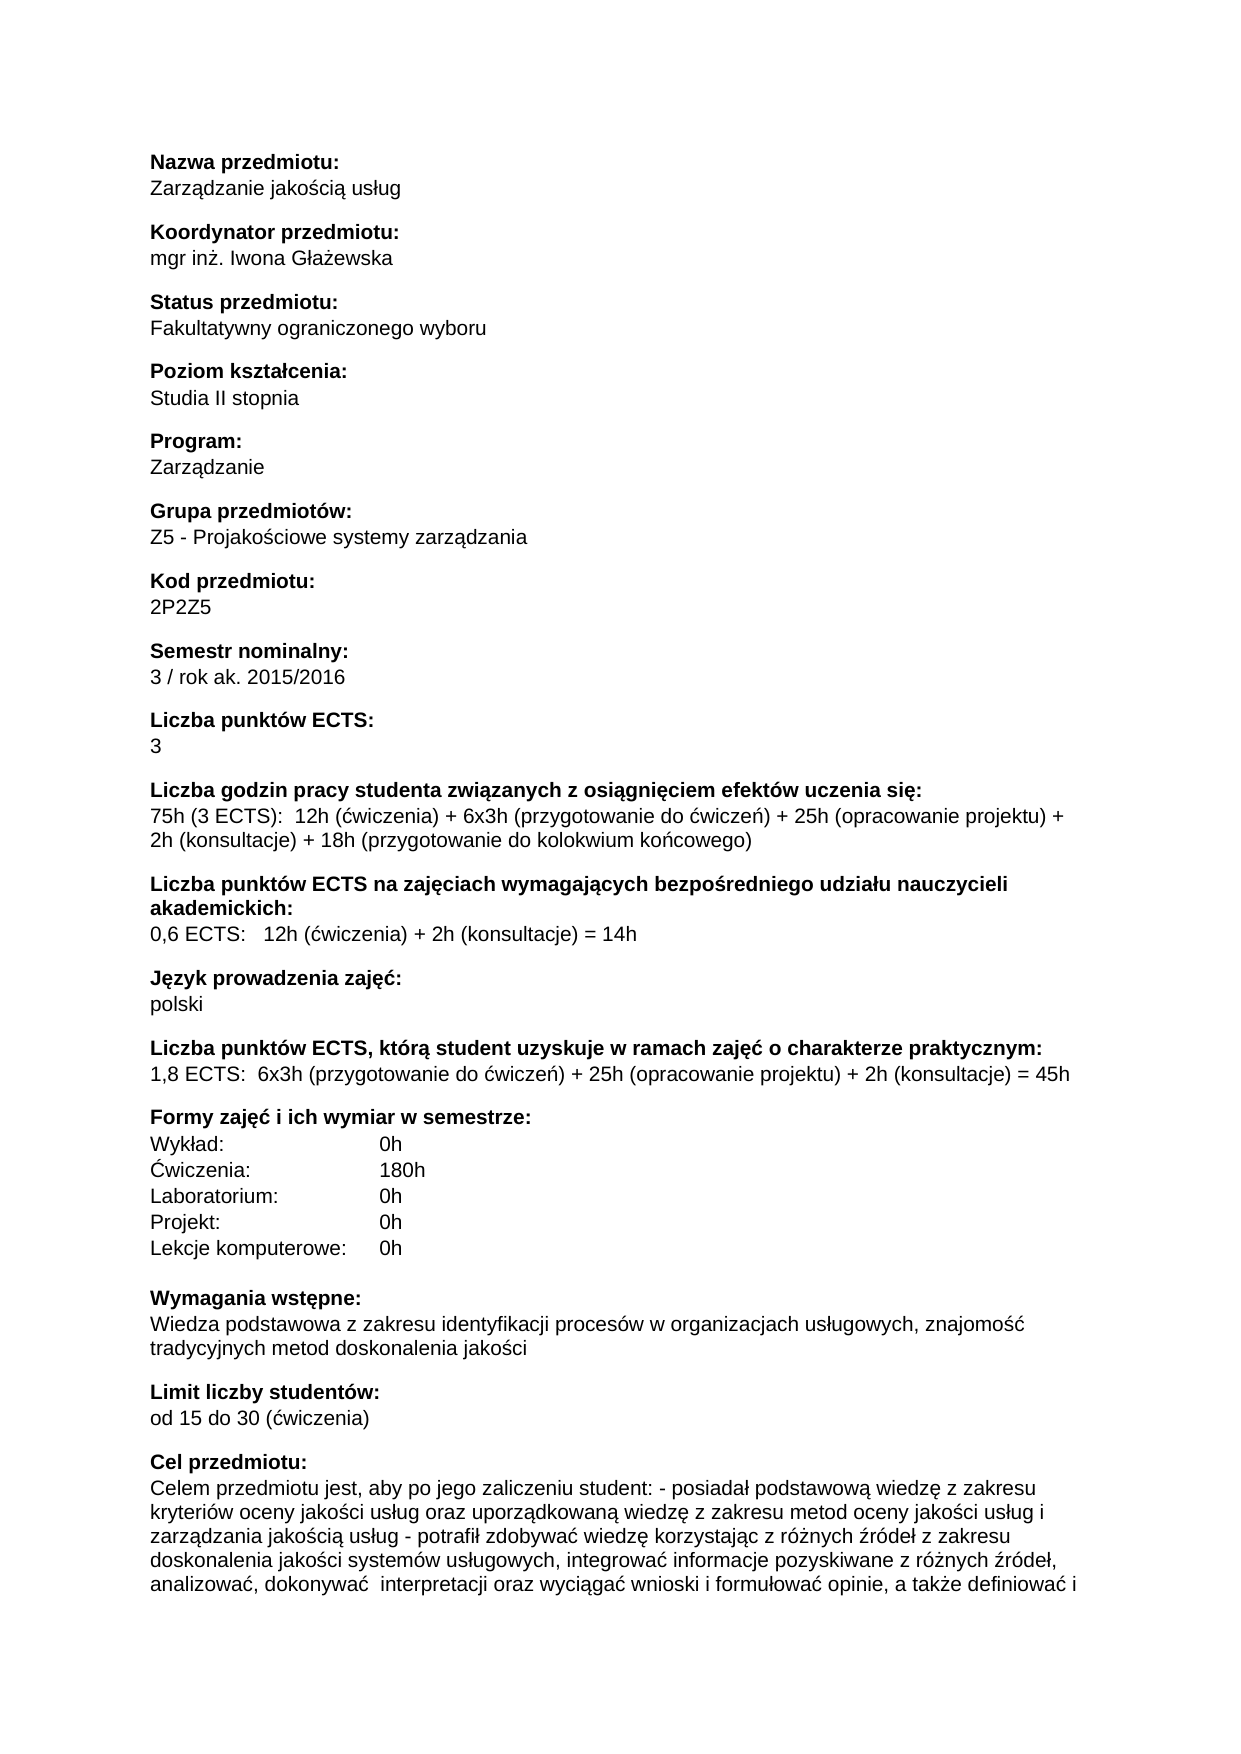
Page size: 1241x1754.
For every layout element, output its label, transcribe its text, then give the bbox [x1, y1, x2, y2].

text 2P2Z5 [150, 595, 1090, 619]
text 3 / rok ak. 2015/2016 [150, 664, 1090, 688]
text Zarządzanie [150, 455, 1090, 479]
table_header Wykład: [140, 1132, 367, 1156]
text Formy zajęć i ich wymiar w semestrze: [150, 1105, 1090, 1129]
text polski [150, 992, 1090, 1016]
text 3 [150, 734, 1090, 758]
text Studia II stopnia [150, 385, 1090, 409]
text 0,6 ECTS: 12h (ćwiczenia) + 2h (konsultacje) = 14h [150, 922, 1090, 946]
text 1,8 ECTS: 6x3h (przygotowanie do ćwiczeń) + 25h (opracowanie projektu) + 2h (konsultacje) = 45h [150, 1061, 1090, 1085]
text Grupa przedmiotów: [150, 499, 1090, 523]
table_cell 180h [369, 1156, 597, 1182]
text Semestr nominalny: [150, 638, 1090, 662]
text Wiedza podstawowa z zakresu identyfikacji procesów w organizacjach usługowych, znajomość tradycyjnych metod doskonalenia jakości [150, 1312, 1090, 1360]
text mgr inż. Iwona Głażewska [150, 246, 1090, 270]
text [150, 1476, 1090, 1595]
text Zarządzanie jakością usług [150, 176, 1090, 200]
text Wymagania wstępne: [150, 1286, 1090, 1310]
text Liczba punktów ECTS, którą student uzyskuje w ramach zajęć o charakterze praktycznym: [150, 1035, 1090, 1059]
text Liczba punktów ECTS na zajęciach wymagających bezpośredniego udziału nauczycieli akademickich: [150, 872, 1090, 920]
text Kod przedmiotu: [150, 569, 1090, 593]
text Status przedmiotu: [150, 289, 1090, 313]
table_cell 0h [369, 1182, 597, 1208]
table_cell Ćwiczenia: [140, 1158, 367, 1182]
text Z5 - Projakościowe systemy zarządzania [150, 525, 1090, 549]
text Liczba punktów ECTS: [150, 708, 1090, 732]
table_cell Laboratorium: [140, 1184, 367, 1208]
table_cell 0h [369, 1234, 597, 1260]
text Język prowadzenia zajęć: [150, 966, 1090, 989]
text Liczba godzin pracy studenta związanych z osiągnięciem efektów uczenia się: [150, 778, 1090, 802]
table_cell Projekt: [140, 1210, 367, 1234]
text Nazwa przedmiotu: [150, 150, 1090, 174]
text Fakultatywny ograniczonego wyboru [150, 316, 1090, 339]
text Limit liczby studentów: [150, 1380, 1090, 1404]
text 75h (3 ECTS): 12h (ćwiczenia) + 6x3h (przygotowanie do ćwiczeń) + 25h (opracowanie projektu) + 2h (konsultacje) + 18h (przygotowanie do kolokwium końcowego) [150, 804, 1090, 852]
text Koordynator przedmiotu: [150, 220, 1090, 244]
table_header 0h [369, 1132, 597, 1156]
table_cell Lekcje komputerowe: [140, 1236, 367, 1260]
text Program: [150, 429, 1090, 453]
table_cell 0h [369, 1208, 597, 1234]
text Cel przedmiotu: [150, 1449, 1090, 1473]
text Poziom kształcenia: [150, 359, 1090, 383]
text od 15 do 30 (ćwiczenia) [150, 1406, 1090, 1430]
